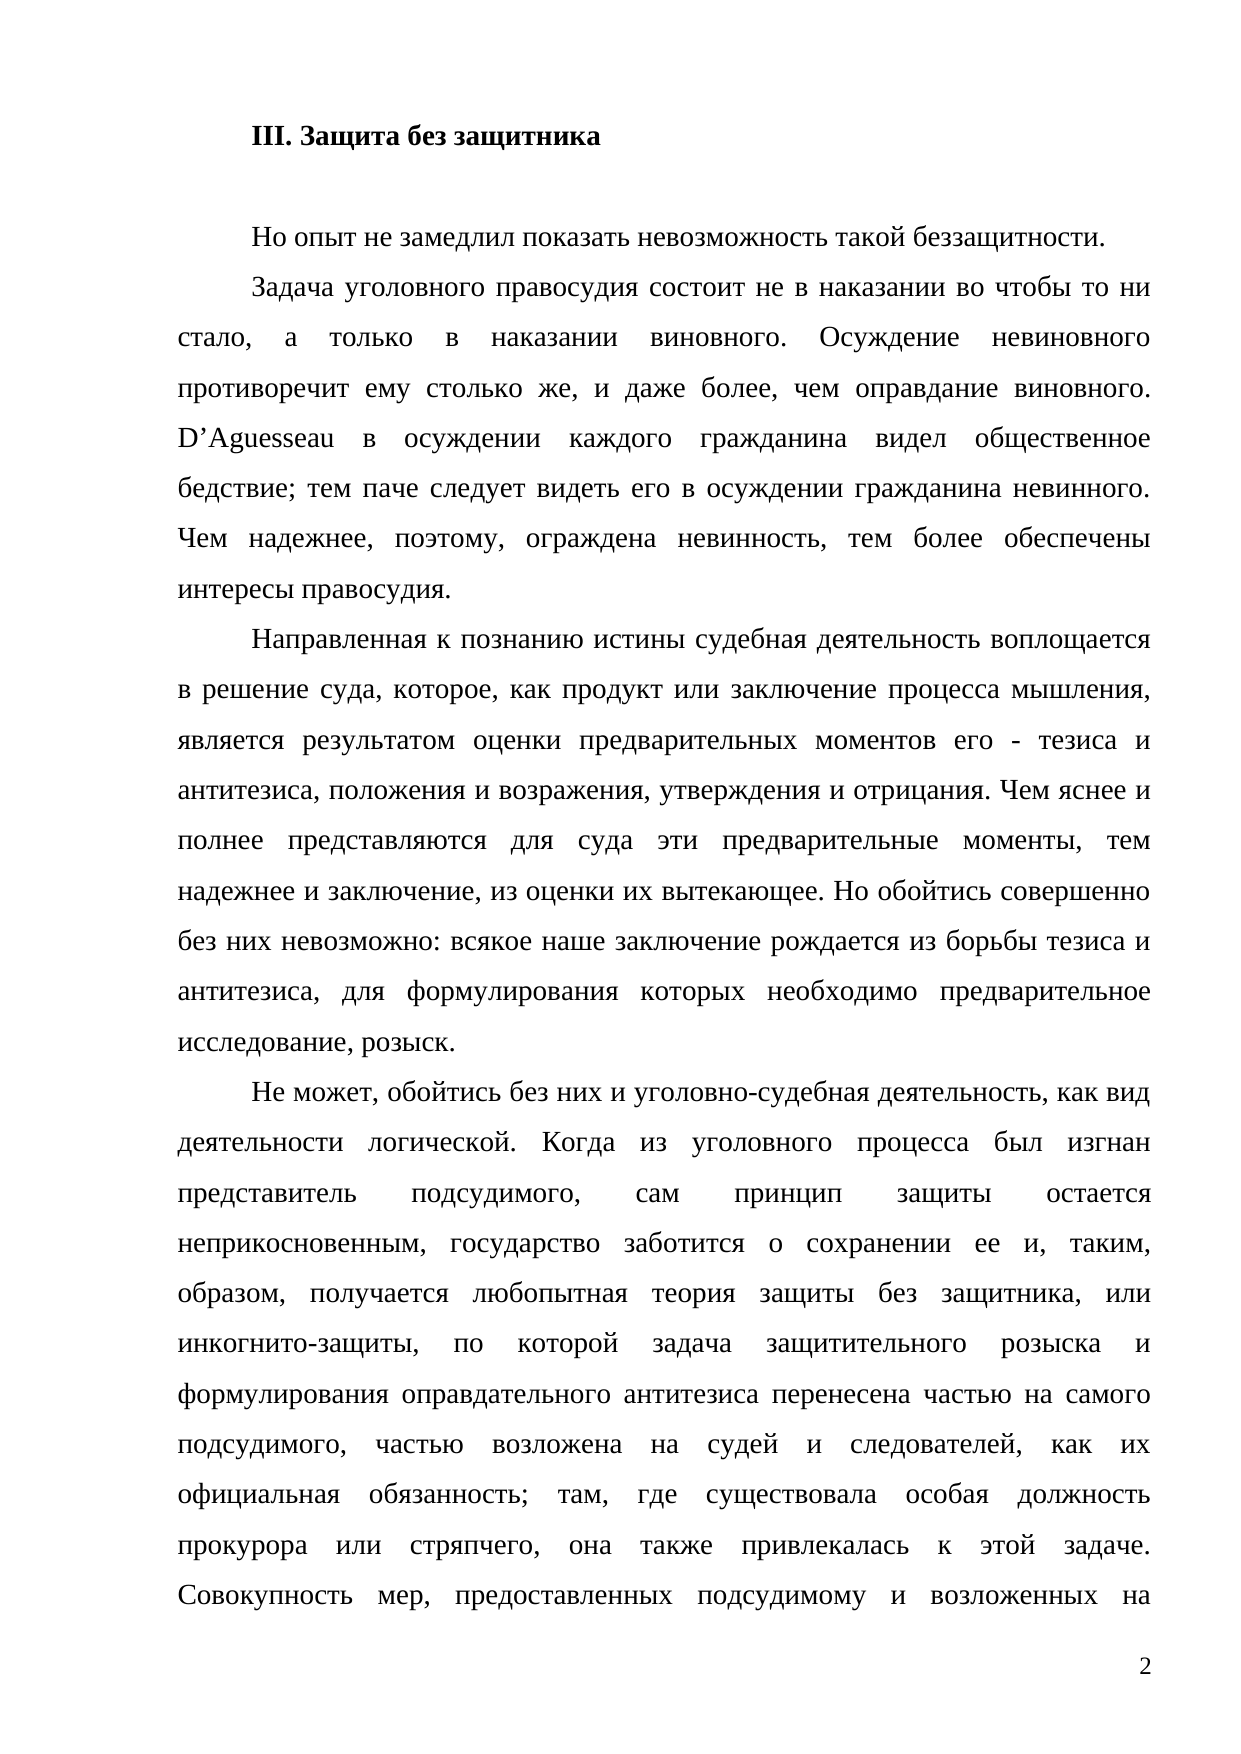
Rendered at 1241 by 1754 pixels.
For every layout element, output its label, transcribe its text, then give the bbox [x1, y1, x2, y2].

text III. Защита без защитника [177, 118, 1152, 152]
text Задача уголовного правосудия состоит не в наказании во чтобы то ни стало, а только в наказании виновного. Осуждение невиновного противоречит ему столько же, и даже более, чем оправдание виновного. D’Aguesseau в осуждении каждого гражданина видел общественное бедствие; тем паче следует видеть его в осуждении гражданина невинного. Чем надежнее, поэтому, ограждена невинность, тем более обеспечены интересы правосудия. [177, 269, 1152, 604]
text Направленная к познанию истины судебная деятельность воплощается в решение суда, которое, как продукт или заключение процесса мышления, является результатом оценки предварительных моментов его - тезиса и антитезиса, положения и возражения, утверждения и отрицания. Чем яснее и полнее представляются для суда эти предварительные моменты, тем надежнее и заключение, из оценки их вытекающее. Но обойтись совершенно без них невозможно: всякое наше заключение рождается из борьбы тезиса и антитезиса, для формулирования которых необходимо предварительное исследование, розыск. [177, 621, 1152, 1057]
text Но опыт не замедлил показать невозможность такой беззащитности. [177, 219, 1152, 252]
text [177, 1074, 1152, 1611]
